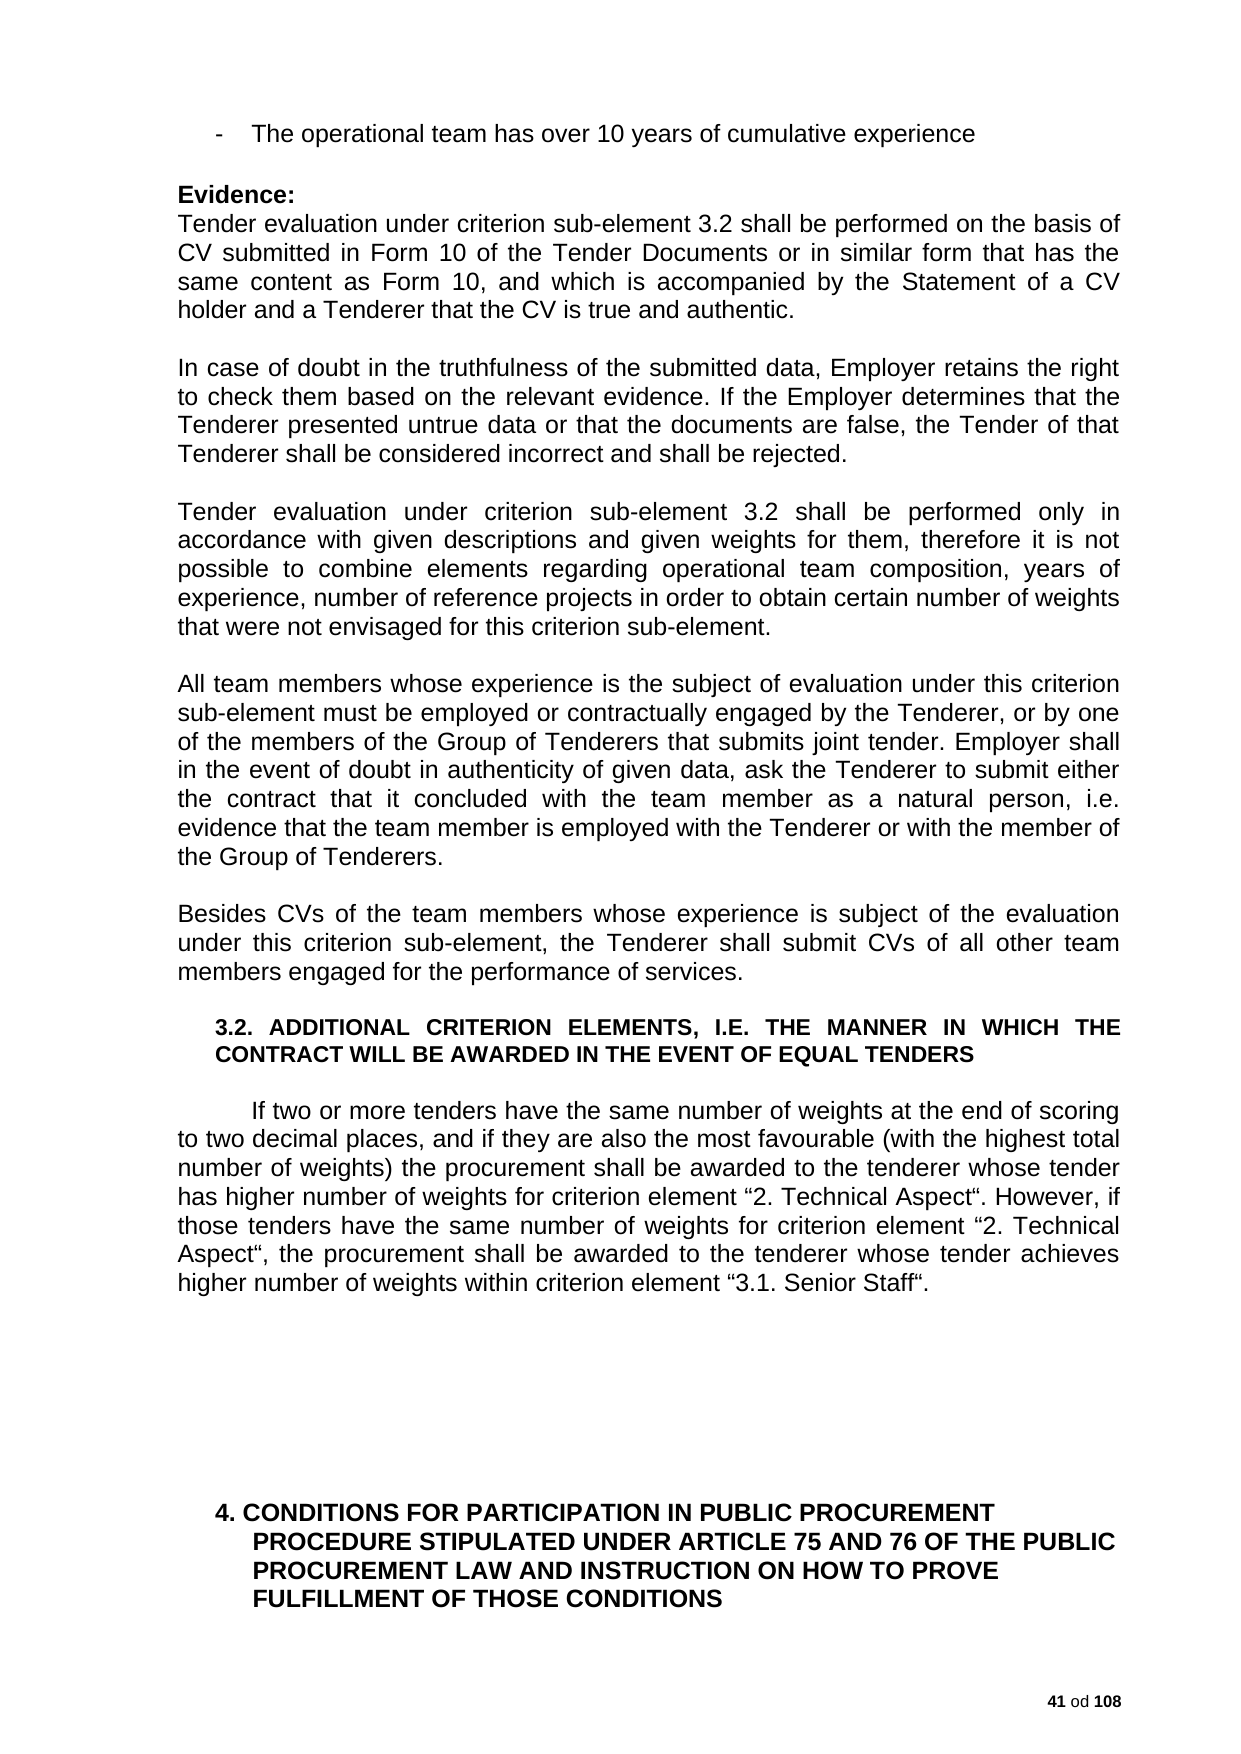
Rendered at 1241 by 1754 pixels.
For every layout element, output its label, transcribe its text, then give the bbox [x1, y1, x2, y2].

text All team members whose experience is the subject of evaluation under this criterion sub-element must be employed or contractually engaged by the Tenderer, or by one of the members of the Group of Tenderers that submits joint tender. Employer shall in the event of doubt in authenticity of given data, ask the Tenderer to submit either the contract that it concluded with the team member as a natural person, i.e. evidence that the team member is employed with the Tenderer or with the member of the Group of Tenderers. [177, 669, 1121, 871]
text Tender evaluation under criterion sub-element 3.2 shall be performed on the basis of CV submitted in Form 10 of the Tender Documents or in similar form that has the same content as Form 10, and which is accompanied by the Statement of a CV holder and a Tenderer that the CV is true and authentic. [177, 209, 1121, 324]
text 4. CONDITIONS FOR PARTICIPATION IN PUBLIC PROCUREMENT PROCEDURE STIPULATED UNDER ARTICLE 75 AND 76 OF THE PUBLIC PROCUREMENT LAW AND INSTRUCTION ON HOW TO PROVE FULFILLMENT OF THOSE CONDITIONS [215, 1498, 1121, 1613]
text Tender evaluation under criterion sub-element 3.2 shall be performed only in accordance with given descriptions and given weights for them, therefore it is not possible to combine elements regarding operational team composition, years of experience, number of reference projects in order to obtain certain number of weights that were not envisaged for this criterion sub-element. [177, 497, 1121, 641]
text Evidence: [177, 181, 1121, 209]
text In case of doubt in the truthfulness of the submitted data, Employer retains the right to check them based on the relevant evidence. If the Employer determines that the Tenderer presented untrue data or that the documents are false, the Tender of that Tenderer shall be considered incorrect and shall be rejected. [177, 353, 1121, 468]
text 3.2. ADDITIONAL CRITERION ELEMENTS, I.E. THE MANNER IN WHICH THE CONTRACT WILL BE AWARDED IN THE EVENT OF EQUAL TENDERS [215, 1014, 1121, 1067]
list The operational team has over 10 years of cumulative experience [215, 119, 1121, 147]
text Besides CVs of the team members whose experience is subject of the evaluation under this criterion sub-element, the Tenderer shall submit CVs of all other team members engaged for the performance of services. [177, 899, 1121, 986]
text If two or more tenders have the same number of weights at the end of scoring to two decimal places, and if they are also the most favourable (with the highest total number of weights) the procurement shall be awarded to the tenderer whose tender has higher number of weights for criterion element “2. Technical Aspect“. However, if those tenders have the same number of weights for criterion element “2. Technical Aspect“, the procurement shall be awarded to the tenderer whose tender achieves higher number of weights within criterion element “3.1. Senior Staff“. [177, 1096, 1121, 1297]
